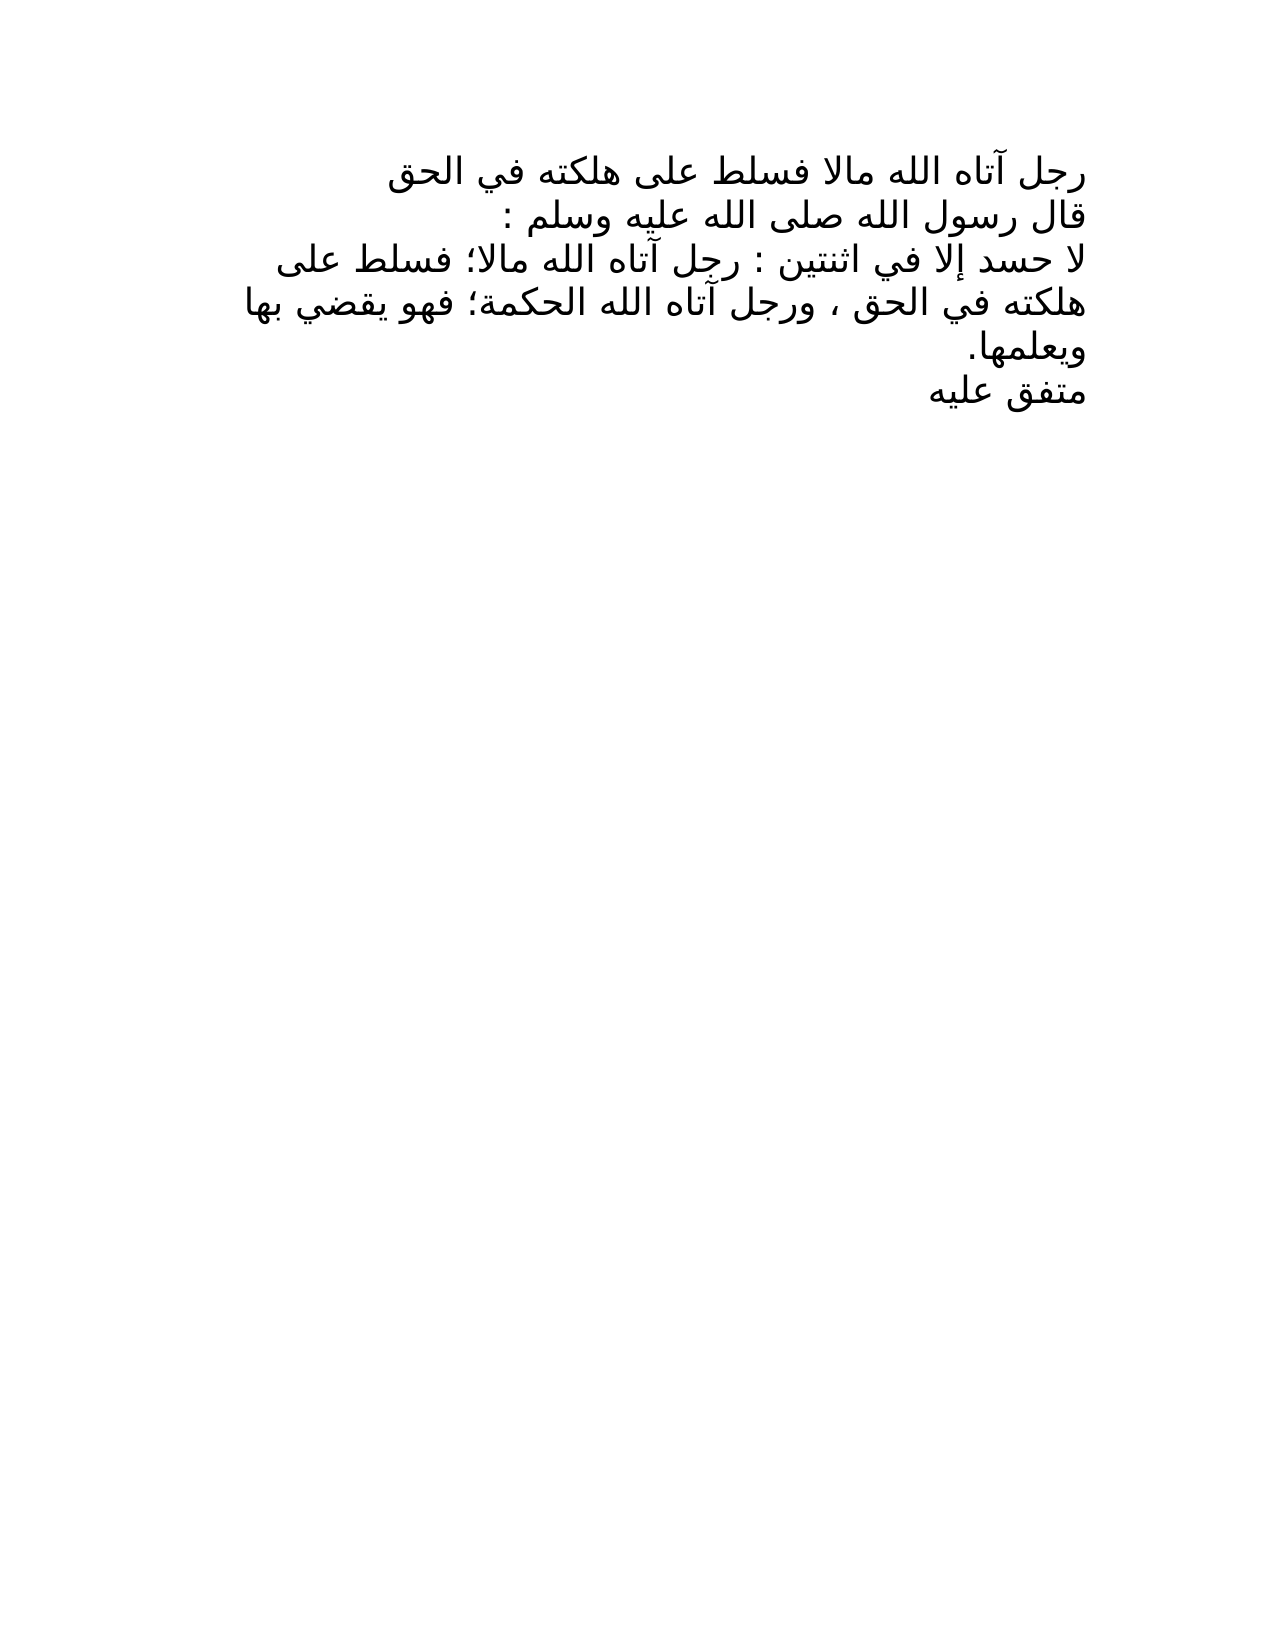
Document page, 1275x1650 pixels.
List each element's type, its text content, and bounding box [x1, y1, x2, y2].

text لا حسد إلا في اثنتين : رجل آتاه الله مالا؛ فسلط على هلكته في الحق ، ورجل آتاه الله الحكمة؛ فهو يقضي بها ويعلمها. [187, 237, 1087, 368]
text رجل آتاه الله مالا فسلط على هلكته في الحق [187, 150, 1087, 194]
text متفق عليه [187, 368, 1087, 412]
text قال رسول الله صلى الله عليه وسلم : [187, 194, 1087, 237]
